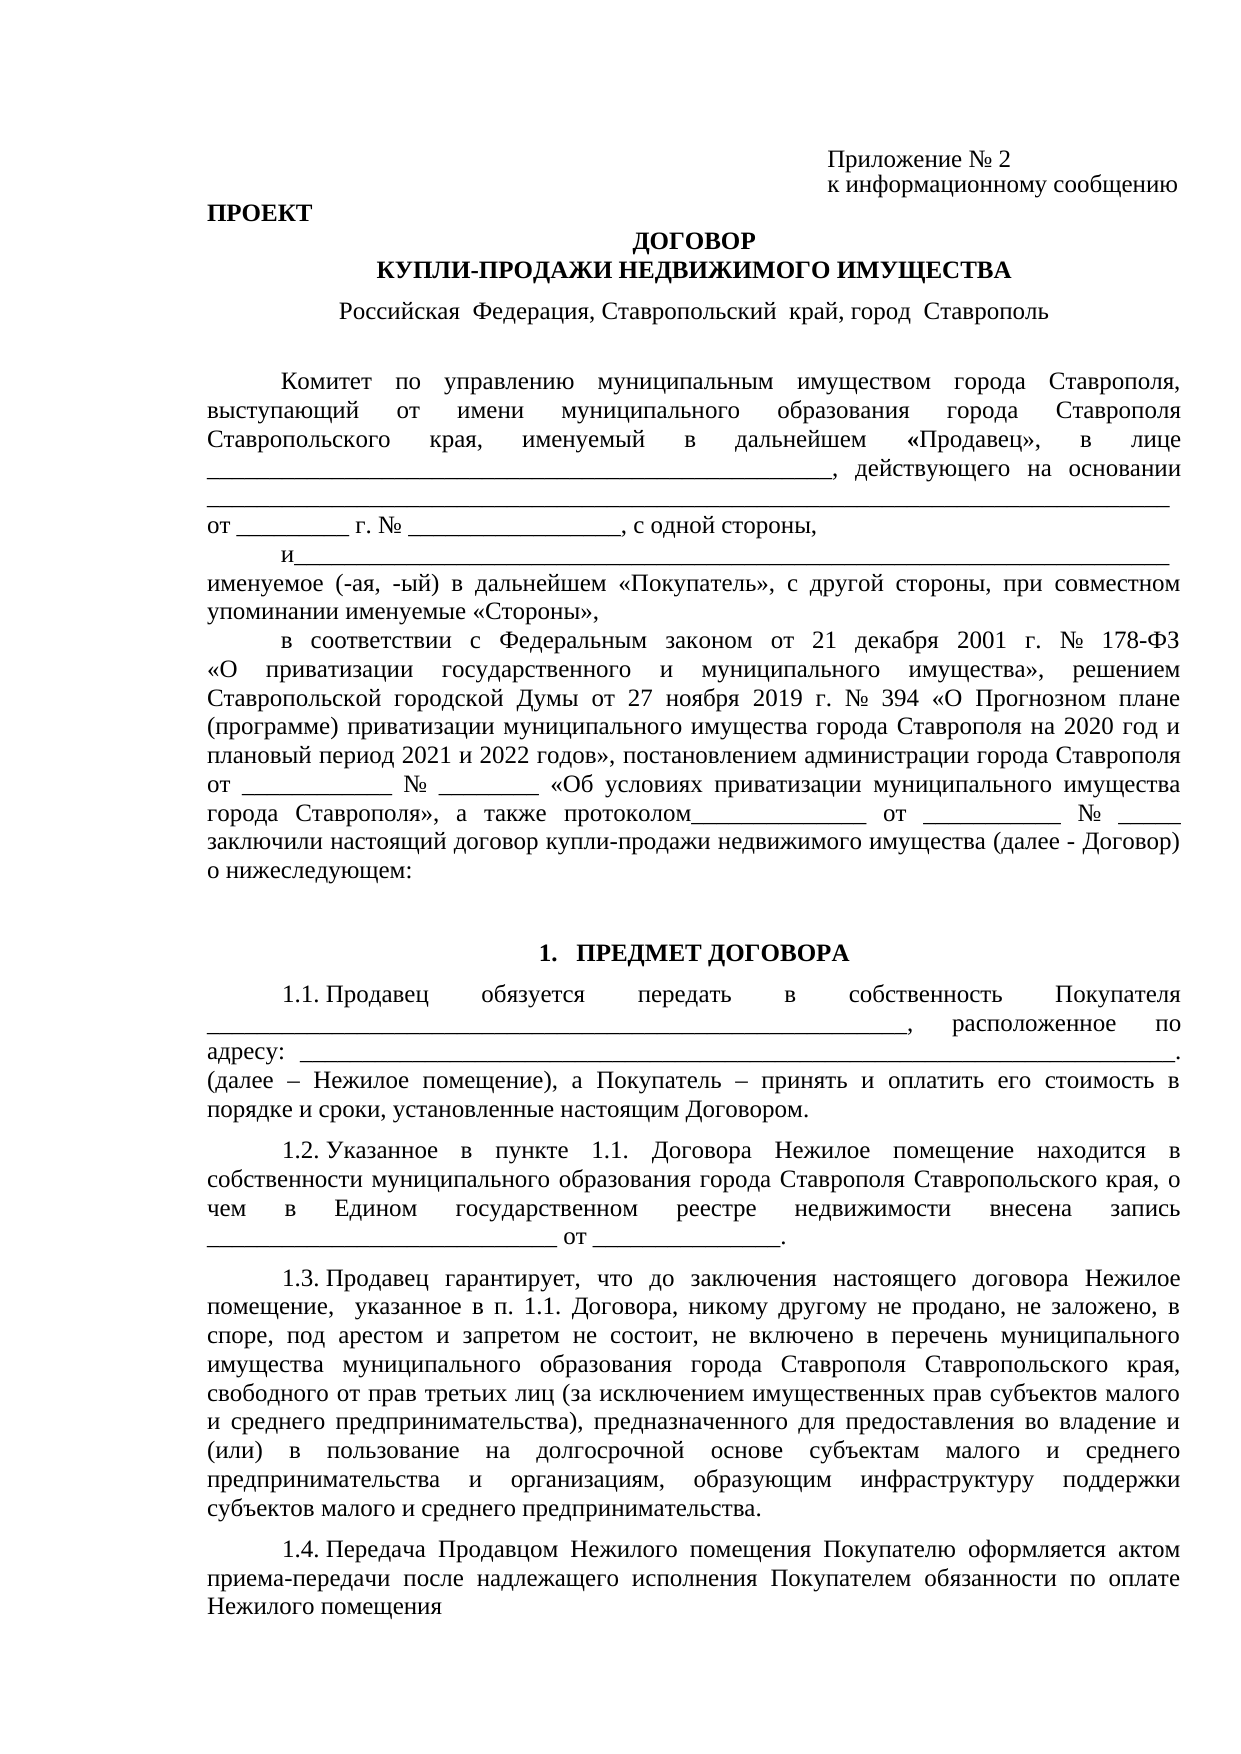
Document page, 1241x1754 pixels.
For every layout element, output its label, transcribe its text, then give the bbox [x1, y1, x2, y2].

text 1.1. Продавец обязуется передать в собственность Покупателя ________________________________________________________, расположенное по адресу: ______________________________________________________________________. (далее – Нежилое помещение), а Покупатель – принять и оплатить его стоимость в порядке и сроки, установленные настоящим Договором. [207, 979, 1181, 1123]
text купли-продажи недвижимого имущества [207, 255, 1181, 284]
text и______________________________________________________________________ именуемое (-ая, -ый) в дальнейшем «Покупатель», с другой стороны, при совместном упоминании именуемые «Стороны», [207, 539, 1181, 625]
list Предмет договора [207, 938, 1181, 966]
subtitle Договор [207, 226, 1181, 255]
subtitle проект [207, 198, 1181, 226]
text 1.2. Указанное в пункте 1.1. Договора Нежилое помещение находится в собственности муниципального образования города Ставрополя Ставропольского края, о чем в Едином государственном реестре недвижимости внесена запись ____________________________ от _______________. [207, 1135, 1181, 1250]
text Приложение № 2 [827, 148, 1181, 173]
text 1.4. Передача Продавцом Нежилого помещения Покупателю оформляется актом приема-передачи после надлежащего исполнения Покупателем обязанности по оплате Нежилого помещения [207, 1534, 1181, 1620]
text Российская Федерация, Ставропольский край, город Ставрополь [207, 296, 1181, 325]
text в соответствии с Федеральным законом от 21 декабря 2001 г. № 178-ФЗ «О приватизации государственного и муниципального имущества», решением Ставропольской городской Думы от 27 ноября 2019 г. № 394 «О Прогнозном плане (программе) приватизации муниципального имущества города Ставрополя на 2020 год и плановый период 2021 и 2022 годов», постановлением администрации города Ставрополя от ____________ № ________ «Об условиях приватизации муниципального имущества города Ставрополя», а также протоколом______________ от ___________ № _____ заключили настоящий договор купли-продажи недвижимого имущества (далее - Договор) о нижеследующем: [207, 625, 1181, 884]
text к информационному сообщению [827, 173, 1181, 198]
text 1.3. Продавец гарантирует, что до заключения настоящего договора Нежилое помещение, указанное в п. 1.1. Договора, никому другому не продано, не заложено, в споре, под арестом и запретом не состоит, не включено в перечень муниципального имущества муниципального образования города Ставрополя Ставропольского края, свободного от прав третьих лиц (за исключением имущественных прав субъектов малого и среднего предпринимательства), предназначенного для предоставления во владение и (или) в пользование на долгосрочной основе субъектам малого и среднего предпринимательства и организациям, образующим инфраструктуру поддержки субъектов малого и среднего предпринимательства. [207, 1263, 1181, 1521]
text Комитет по управлению муниципальным имуществом города Ставрополя, выступающий от имени муниципального образования города Ставрополя Ставропольского края, именуемый в дальнейшем «Продавец», в лице __________________________________________________, действующего на основании _____________________________________________________________________________ от _________ г. № _________________, с одной стороны, [207, 366, 1181, 539]
